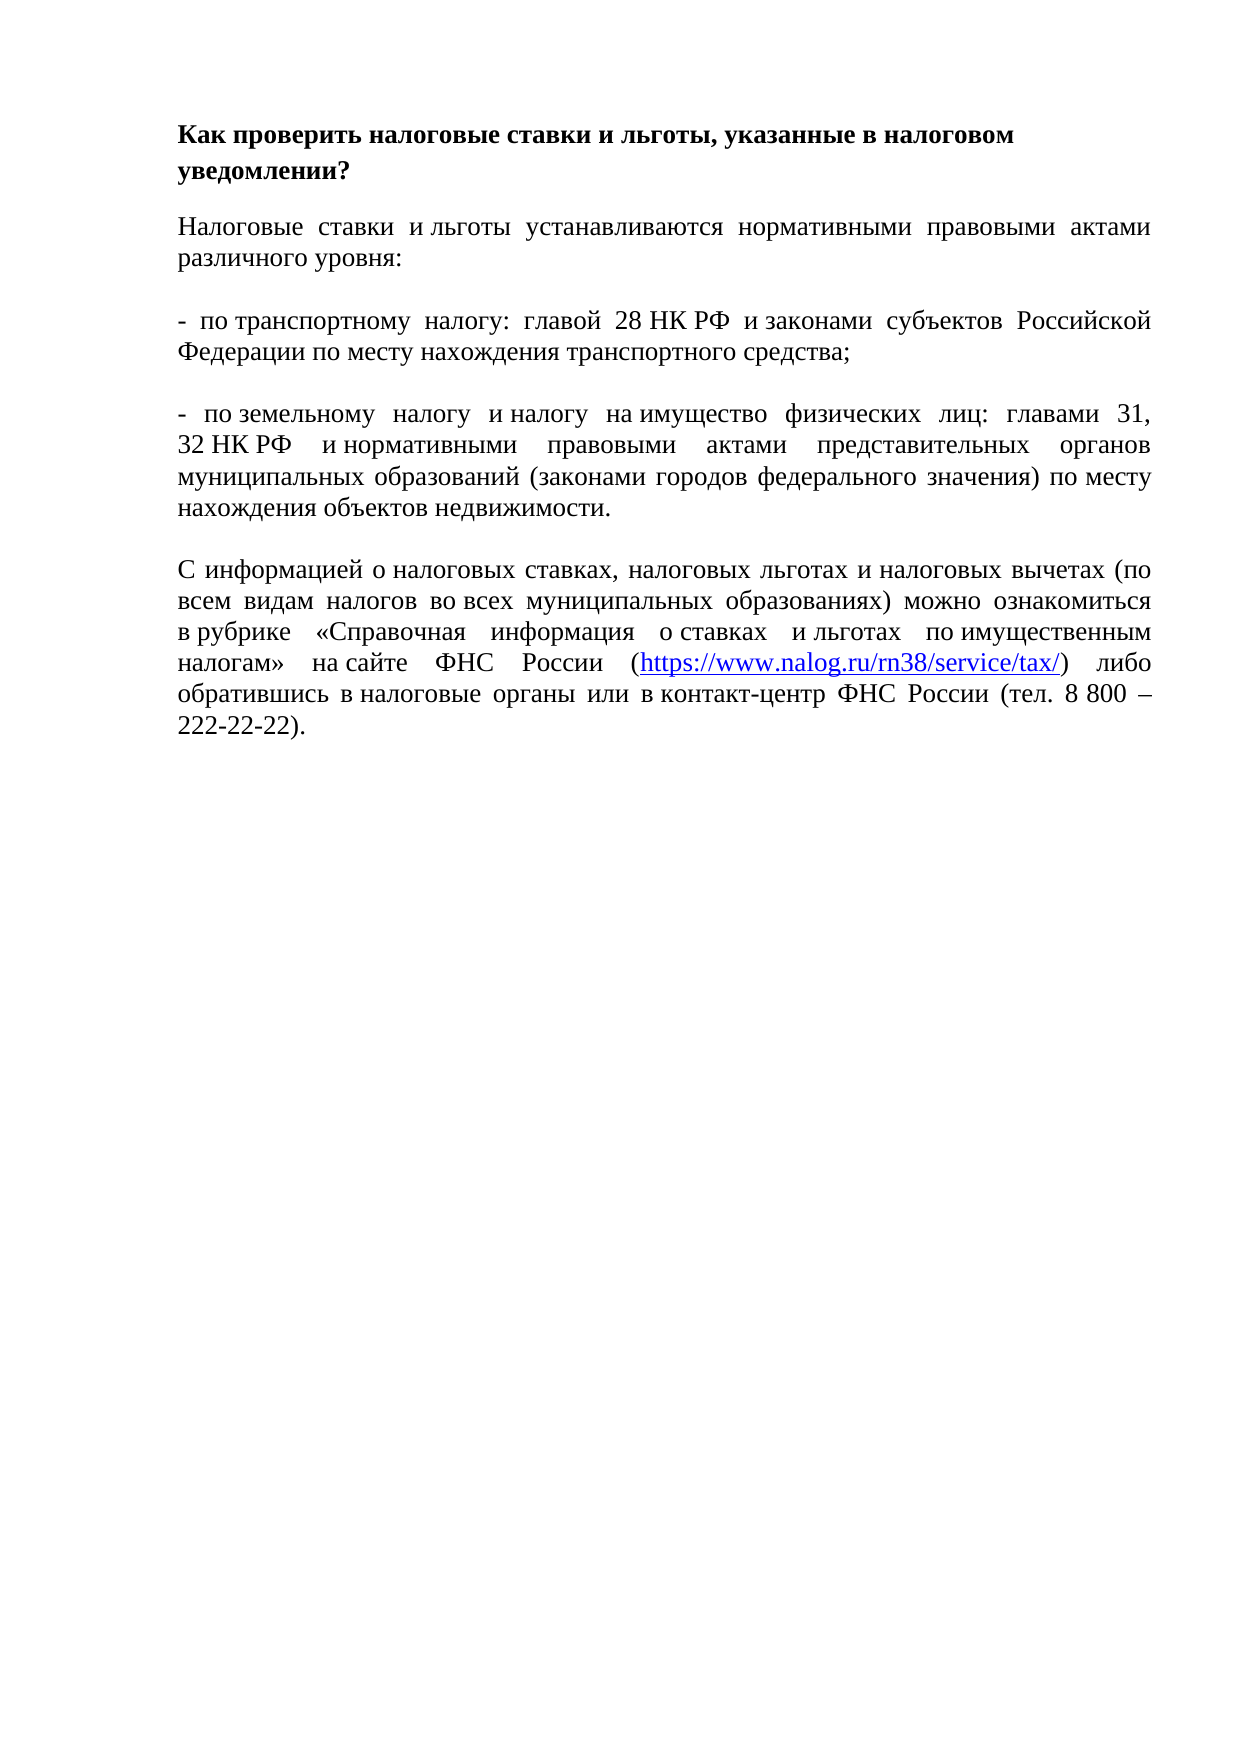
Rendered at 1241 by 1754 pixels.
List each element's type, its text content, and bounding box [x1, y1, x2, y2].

text - по земельному налогу и налогу на имущество физических лиц: главами 31, 32 НК РФ и нормативными правовыми актами представительных органов муниципальных образований (законами городов федерального значения) по месту нахождения объектов недвижимости. [177, 397, 1152, 522]
text - по транспортному налогу: главой 28 НК РФ и законами субъектов Российской Федерации по месту нахождения транспортного средства; [177, 304, 1152, 366]
text Как проверить налоговые ставки и льготы, указанные в налоговом уведомлении? [177, 118, 1152, 185]
text Налоговые ставки и льготы устанавливаются нормативными правовыми актами различного уровня: [177, 210, 1152, 273]
text С информацией о налоговых ставках, налоговых льготах и налоговых вычетах (по всем видам налогов во всех муниципальных образованиях) можно ознакомиться в рубрике «Справочная информация о ставках и льготах по имущественным налогам» на сайте ФНС России (https://www.nalog.ru/rn38/service/tax/) либо обратившись в налоговые органы или в контакт-центр ФНС России (тел. 8 800 – 222-22-22). [177, 553, 1152, 740]
